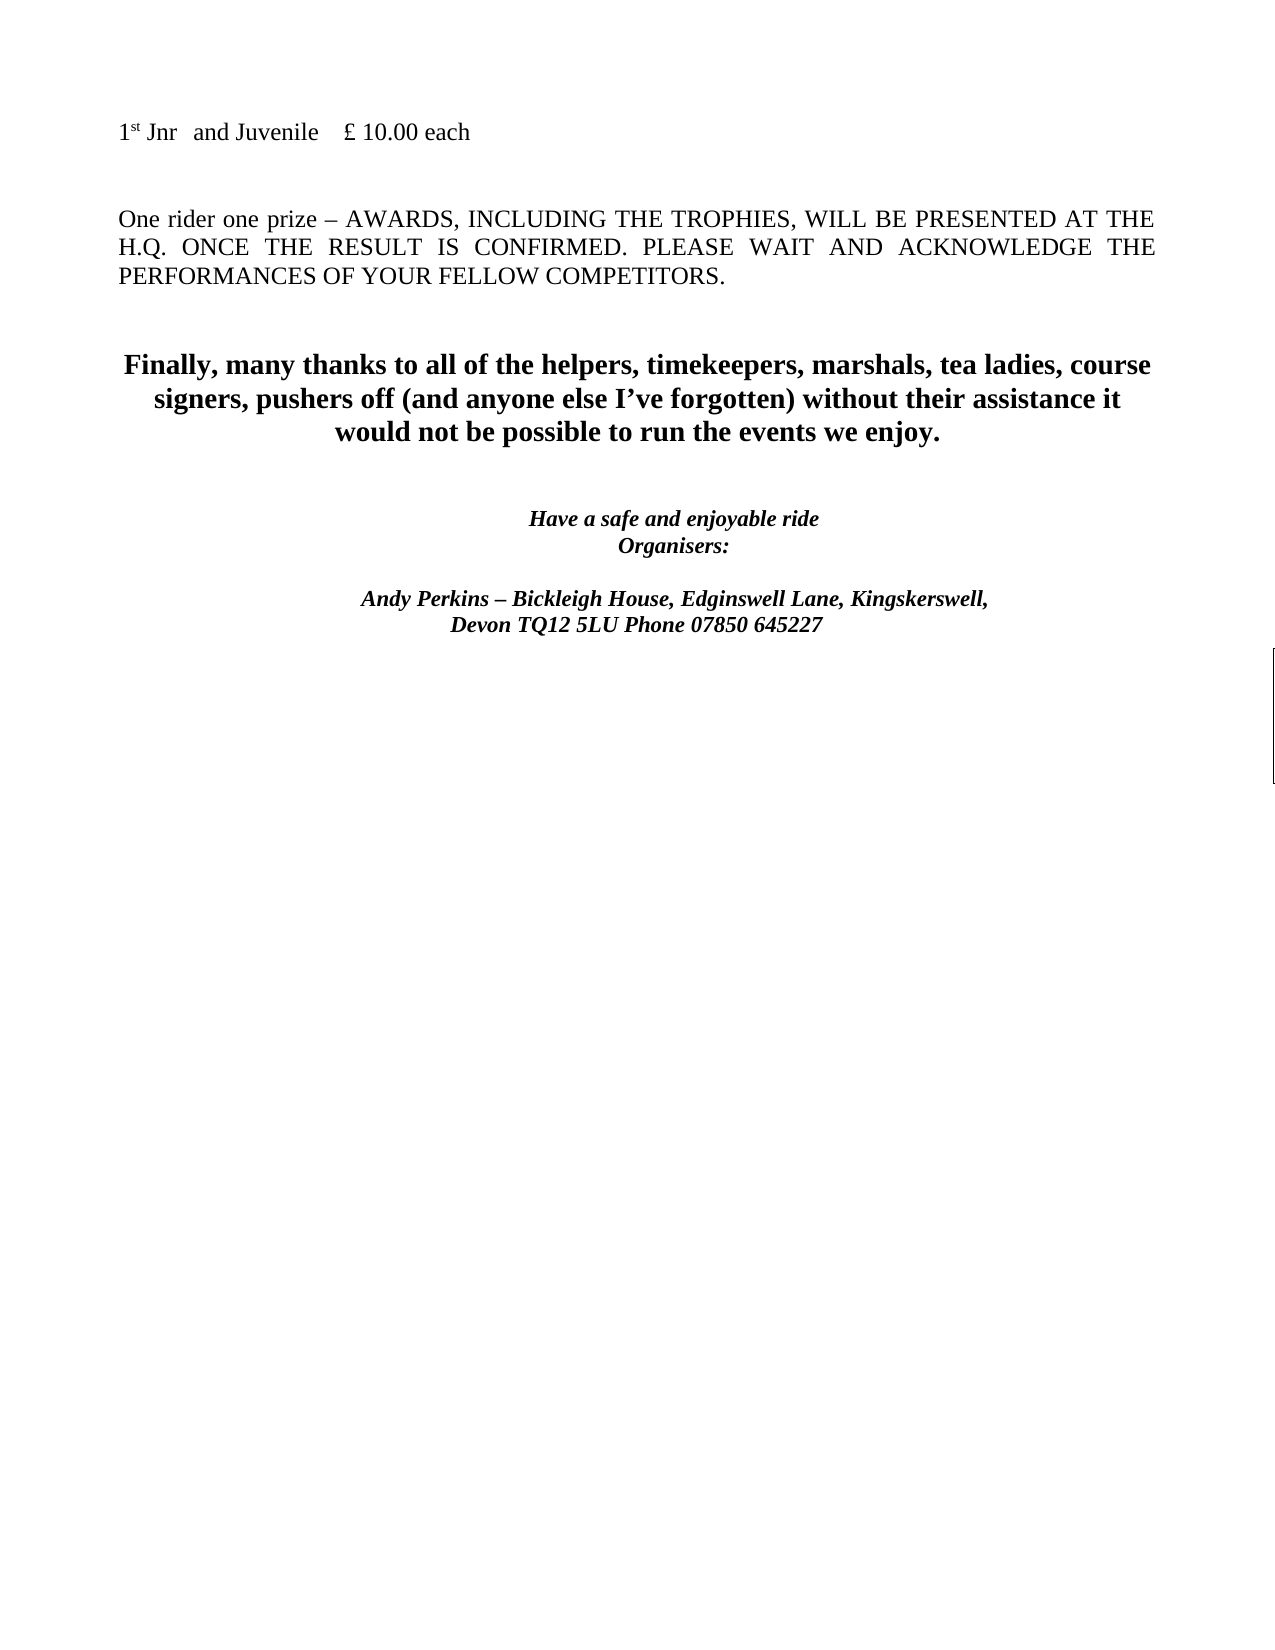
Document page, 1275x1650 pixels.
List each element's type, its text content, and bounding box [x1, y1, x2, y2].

text Organisers: [193, 532, 1157, 558]
text One rider one prize – AWARDS, INCLUDING THE TROPHIES, WILL BE PRESENTED AT THE H.Q. ONCE THE RESULT IS CONFIRMED. PLEASE WAIT AND ACKNOWLEDGE THE PERFORMANCES OF YOUR FELLOW COMPETITORS. [118, 204, 1157, 290]
text Finally, many thanks to all of the helpers, timekeepers, marshals, tea ladies, course signers, pushers off (and anyone else I’ve forgotten) without their assistance it would not be possible to run the events we enjoy. [118, 347, 1157, 448]
text 1st Jnr and Juvenile £ 10.00 each [118, 117, 1157, 146]
text Have a safe and enjoyable ride [193, 506, 1157, 532]
text Devon TQ12 5LU Phone 07850 645227 [118, 611, 1157, 637]
text Andy Perkins – Bickleigh House, Edginswell Lane, Kingskerswell, [193, 584, 1157, 611]
